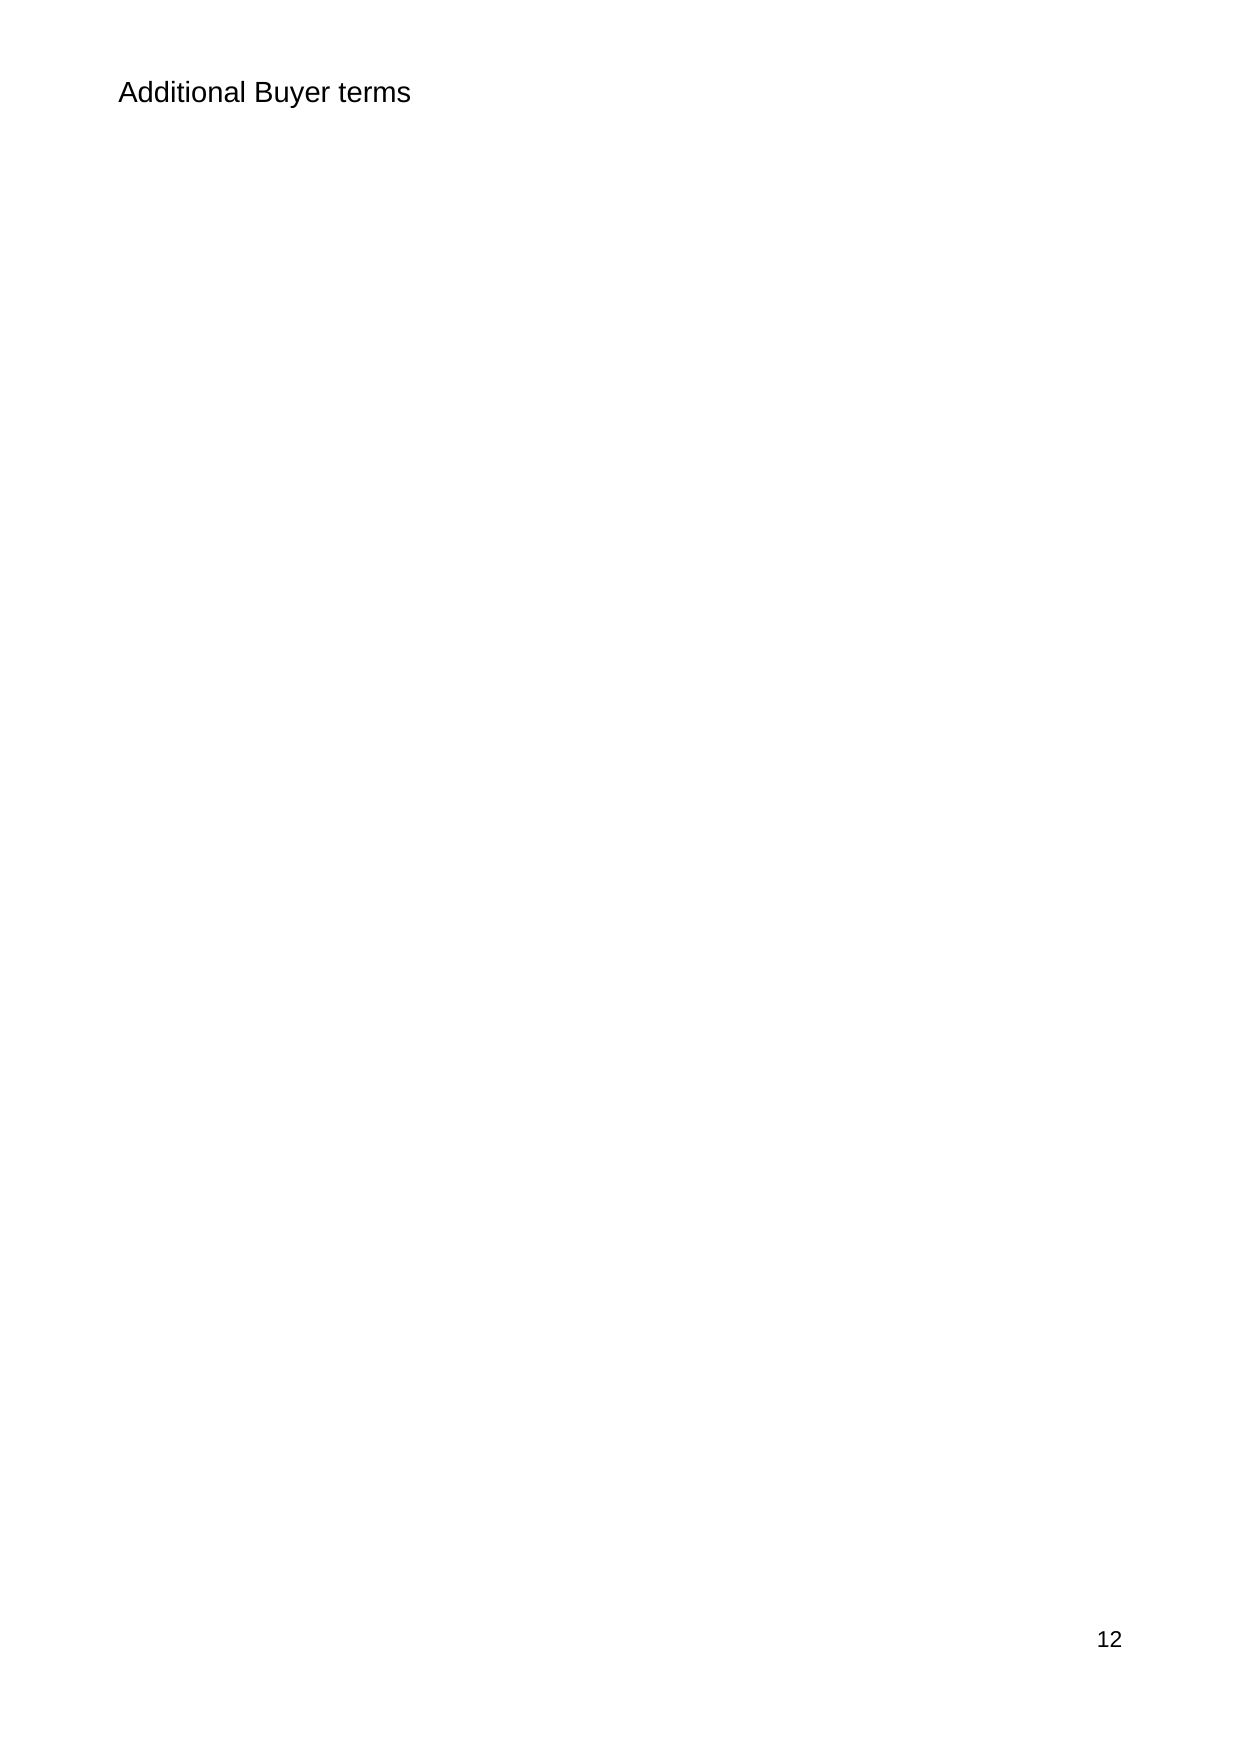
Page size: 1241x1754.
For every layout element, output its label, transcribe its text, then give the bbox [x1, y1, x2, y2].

subtitle Additional Buyer terms [118, 75, 1122, 108]
